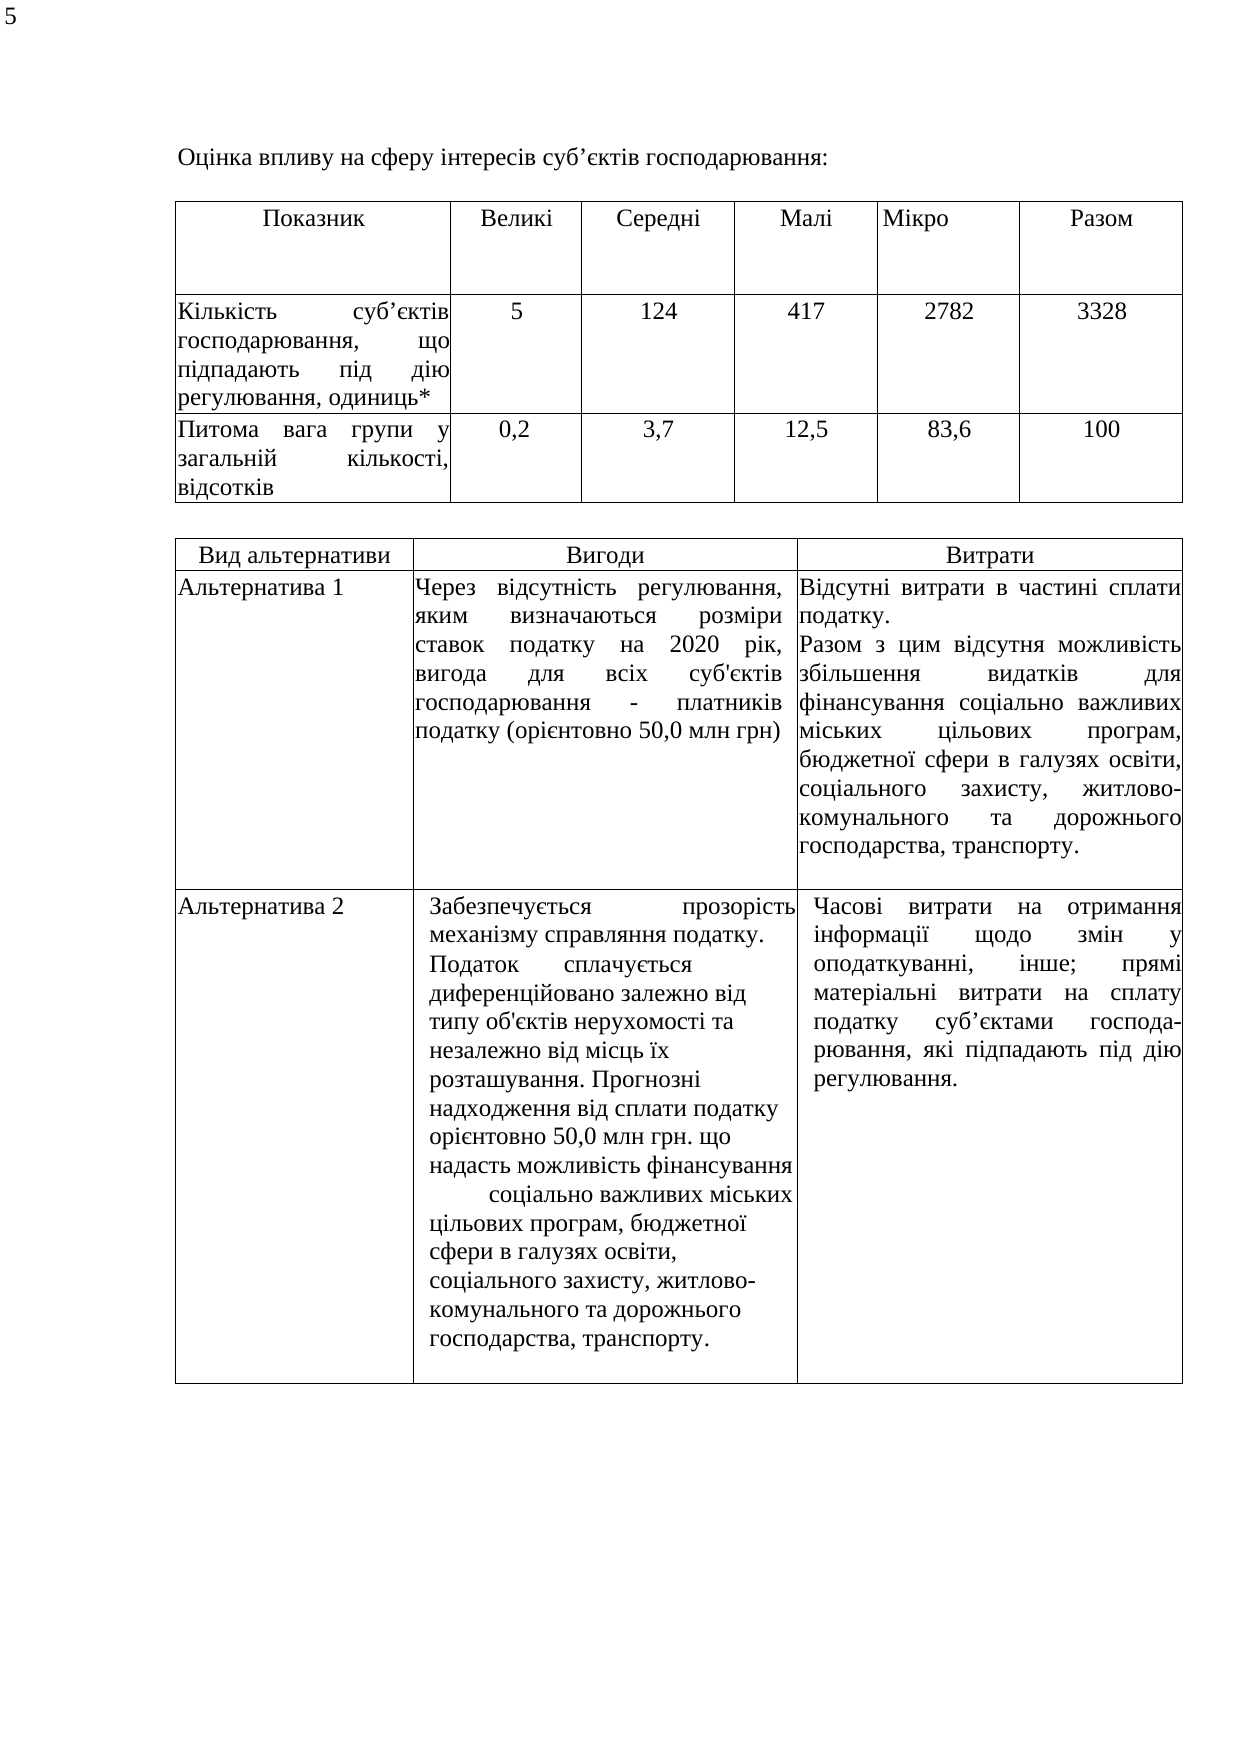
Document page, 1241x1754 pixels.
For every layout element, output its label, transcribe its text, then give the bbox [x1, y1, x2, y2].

table_header Мікро [878, 202, 1019, 294]
table_cell 12,5 [735, 414, 877, 502]
table_cell 3328 [1020, 295, 1182, 413]
table_header Витрати [798, 539, 1182, 570]
table_header Вид альтернативи [176, 539, 413, 570]
table_cell Забезпечується прозорість механізму справляння податку. Податок сплачується диференційовано залежно від типу об'єктів нерухомості та незалежно від місць їх розташування. Прогнозні надходження від сплати податку орієнтовно 50,0 млн грн. що надасть можливість фінансування соціально важливих міських цільових програм, бюджетної сфери в галузях освіти, соціального захисту, житлово-комунального та дорожнього господарства, транспорту. [414, 890, 797, 1383]
table_header Показник [176, 202, 450, 294]
table_cell Відсутні витрати в частині сплати податку. Разом з цим відсутня можливість збільшення видатків для фінансування соціально важливих міських цільових програм, бюджетної сфери в галузях освіти, соціального захисту, житлово- комунального та дорожнього господарства, транспорту. [798, 571, 1182, 889]
text Оцінка впливу на сферу інтересів суб’єктів господарювання: [177, 142, 1205, 171]
table_cell 124 [582, 295, 734, 413]
table_header Разом [1020, 202, 1182, 294]
table_cell 83,6 [878, 414, 1019, 502]
table_cell Альтернатива 2 [176, 890, 413, 1383]
table_header Середні [582, 202, 734, 294]
table_cell Кількість суб’єктів господарювання, що підпадають під дію регулювання, одиниць* [176, 295, 450, 413]
table_header Малі [735, 202, 877, 294]
table_cell 2782 [878, 295, 1019, 413]
table_cell Питома вага групи у загальній кількості, відсотків [176, 414, 450, 502]
table_cell Альтернатива 1 [176, 571, 413, 889]
table_cell 3,7 [582, 414, 734, 502]
table_cell 100 [1020, 414, 1182, 502]
table_cell 5 [451, 295, 581, 413]
table_cell Часові витрати на отримання інформації щодо змін у оподаткуванні, інше; прямі матеріальні витрати на сплату податку суб’єктами господа- рювання, які підпадають під дію регулювання. [798, 890, 1182, 1383]
table_cell 0,2 [451, 414, 581, 502]
table_header Вигоди [414, 539, 797, 570]
table_cell Через відсутність регулювання, яким визначаються розміри ставок податку на 2020 рік, вигода для всіх суб'єктів господарювання - платників податку (орієнтовно 50,0 млн грн) [414, 571, 797, 889]
table_cell 417 [735, 295, 877, 413]
table_header Великі [451, 202, 581, 294]
